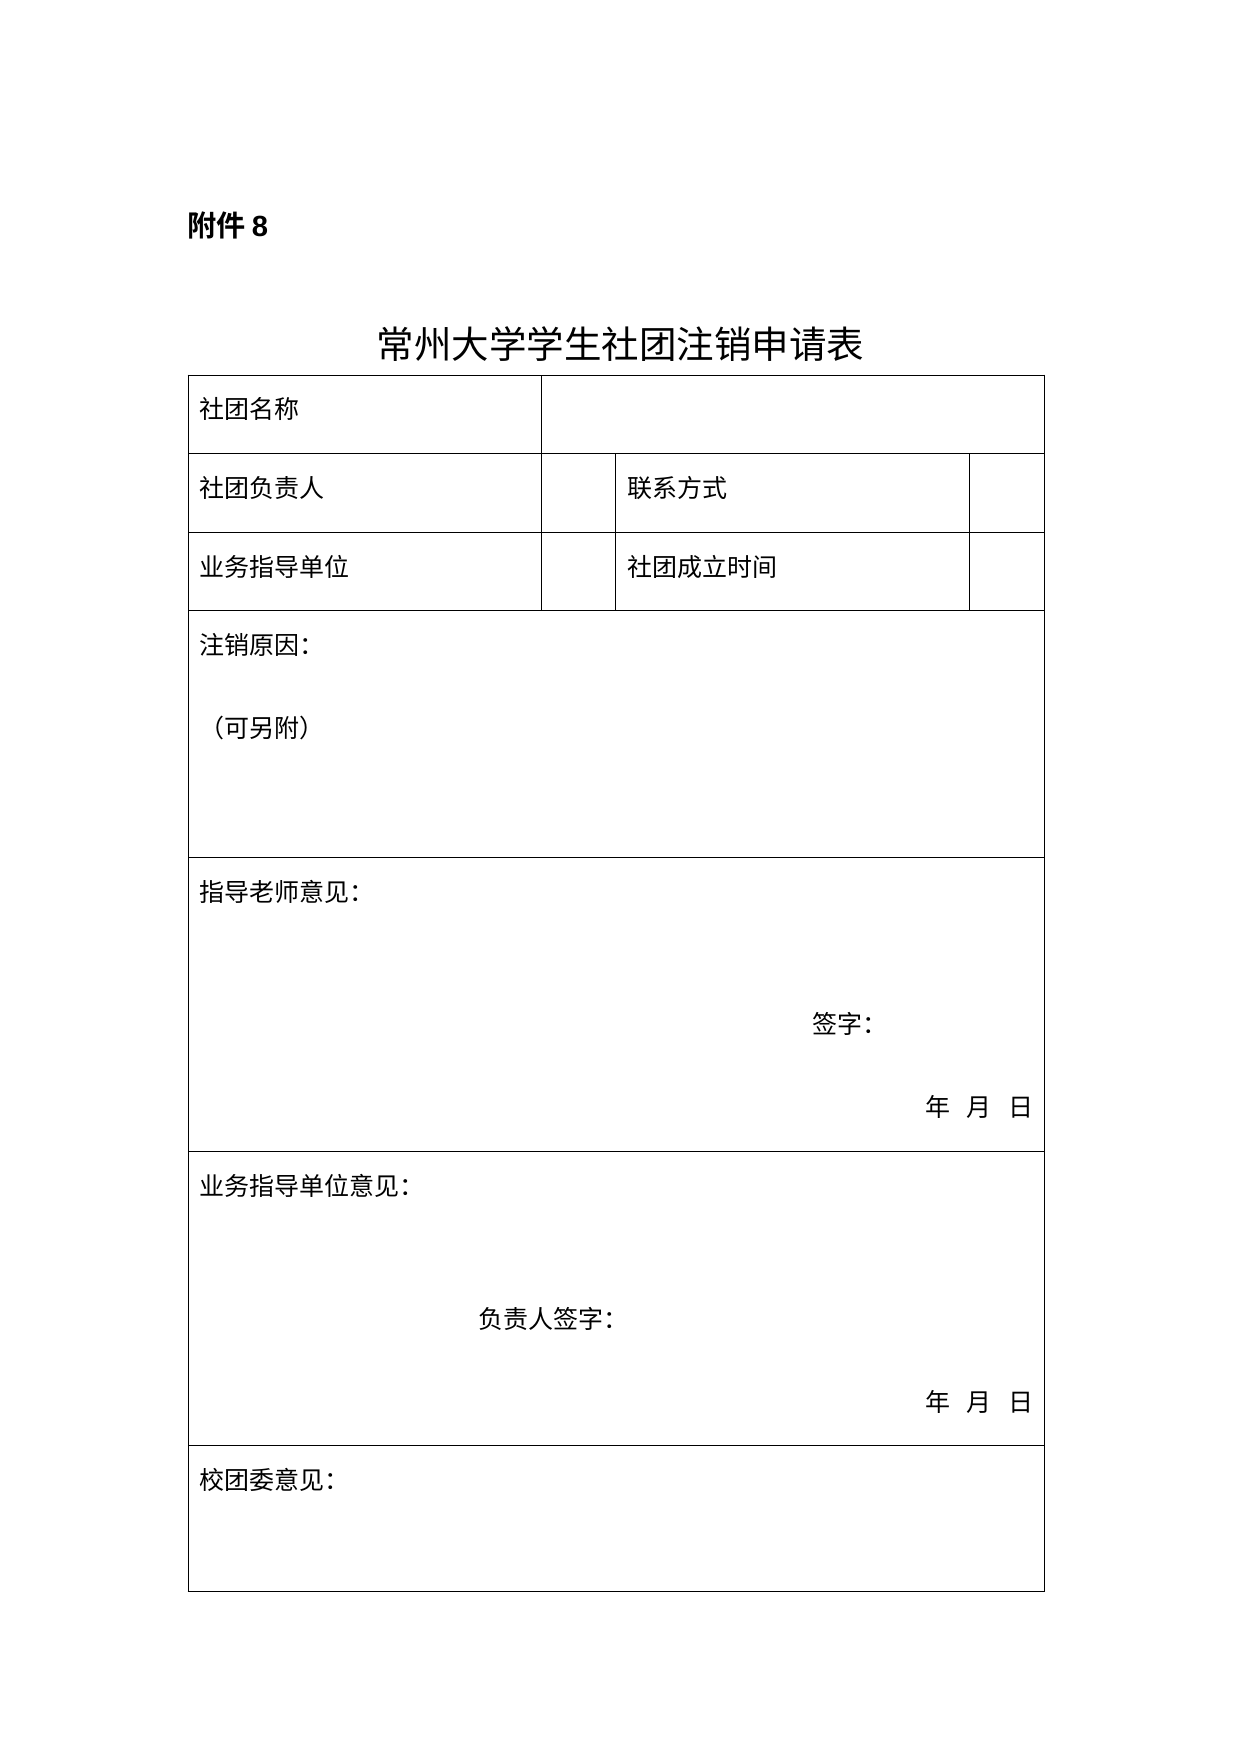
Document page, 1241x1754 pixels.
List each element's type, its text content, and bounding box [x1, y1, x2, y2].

table_cell 注销原因： （可另附） [189, 611, 1044, 857]
table_cell [542, 533, 615, 610]
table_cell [189, 1446, 1044, 1591]
table_cell 联系方式 [616, 454, 969, 532]
table_cell 业务指导单位意见： 负责人签字： 年 月 日 [189, 1152, 1044, 1445]
table_cell [970, 533, 1044, 610]
table_cell 指导老师意见： 签字： 年 月 日 [189, 858, 1044, 1151]
table_cell 业务指导单位 [189, 533, 541, 610]
text 附件8 [187, 191, 1053, 256]
table_cell 社团成立时间 [616, 533, 969, 610]
table_cell [970, 454, 1044, 532]
table_header [542, 376, 1044, 453]
text 常州大学学生社团注销申请表 [187, 309, 1053, 374]
table_cell [542, 454, 615, 532]
table_cell 社团负责人 [189, 454, 541, 532]
table_header 社团名称 [189, 376, 541, 453]
